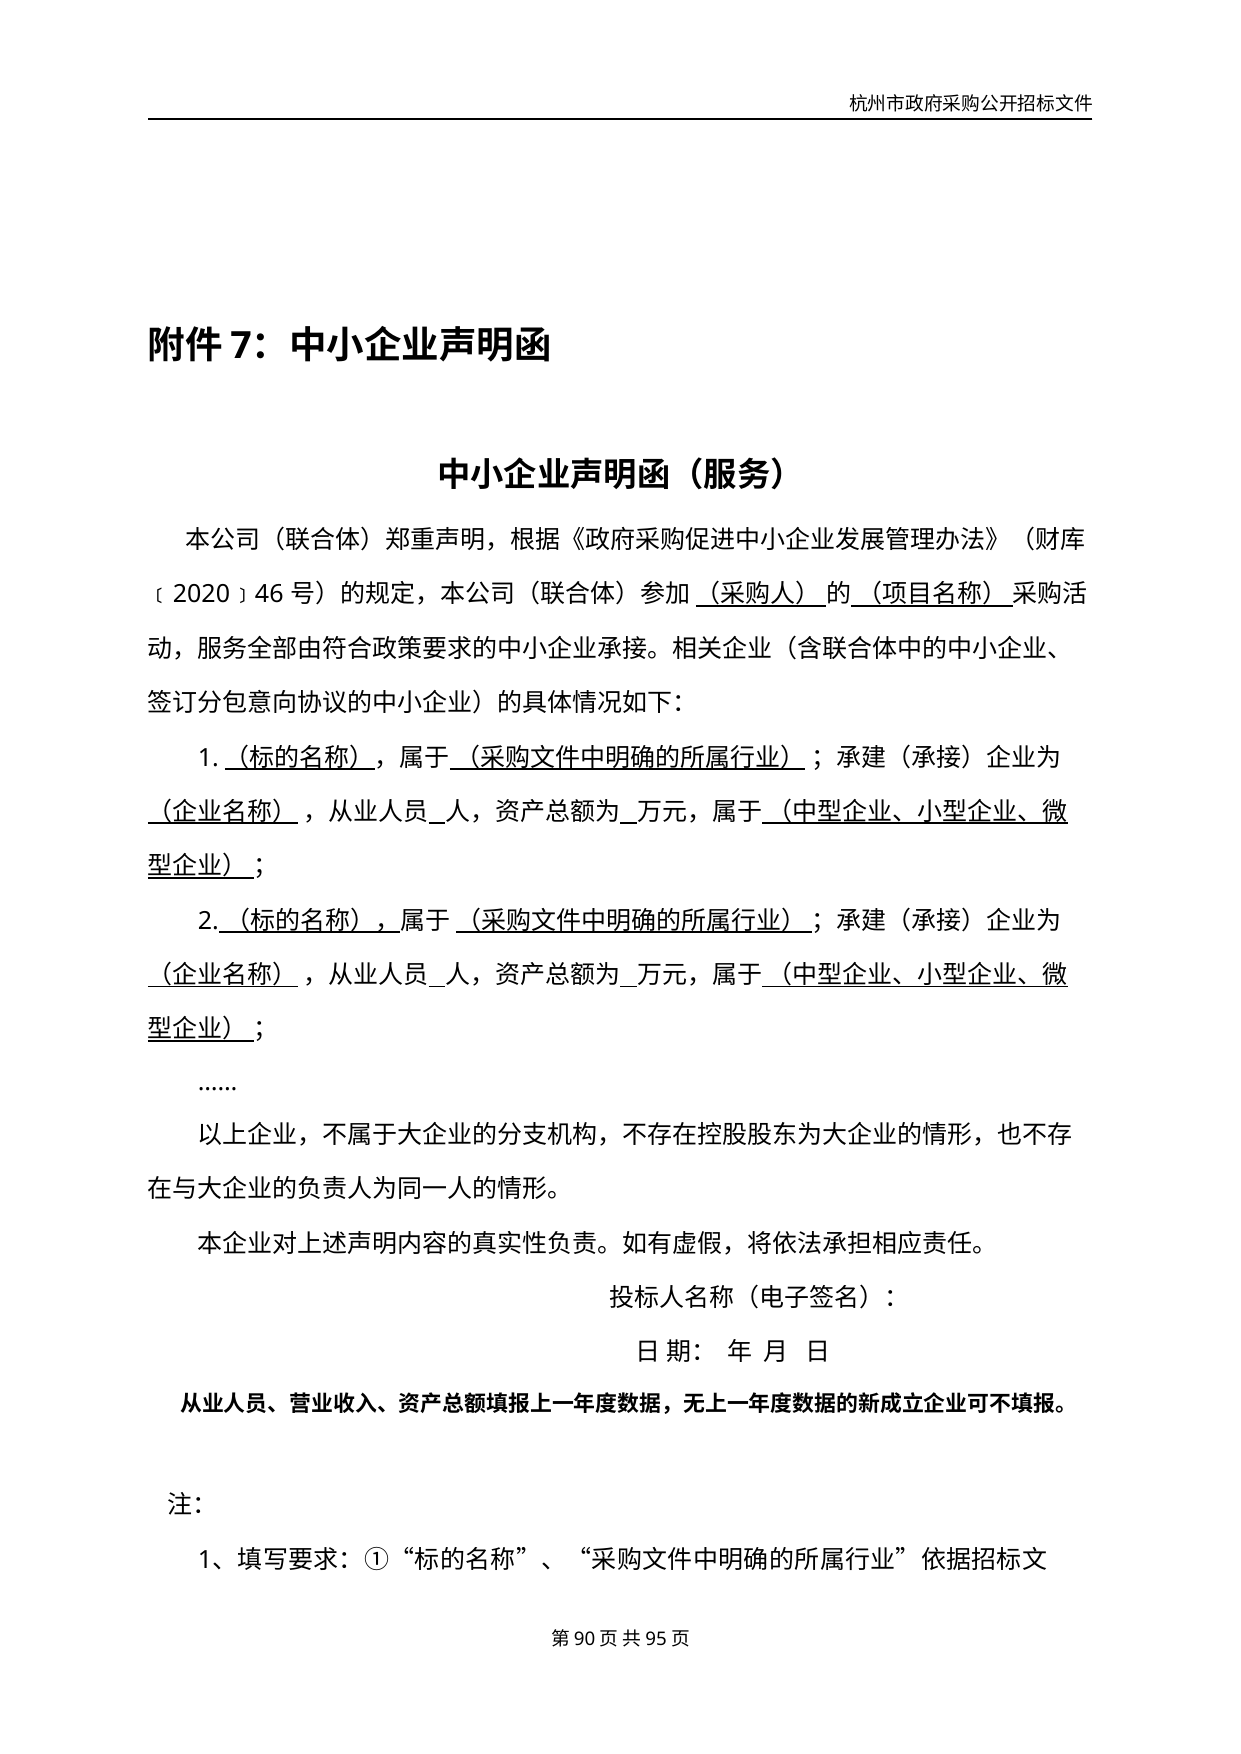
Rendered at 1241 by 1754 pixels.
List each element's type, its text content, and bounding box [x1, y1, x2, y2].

text 日 期： 年 月 日 [148, 1332, 976, 1368]
text 本企业对上述声明内容的真实性负责。如有虚假，将依法承担相应责任。 [148, 1223, 1092, 1259]
text 投标人名称（电子签名）： [148, 1277, 909, 1314]
text 2. （标的名称），属于 （采购文件中明确的所属行业） ；承建（承接）企业为 （企业名称） ，从业人员 人，资产总额为 万元，属于 （中型企业、小型企业、微型企业） ； [148, 900, 1092, 1045]
text 以上企业，不属于大企业的分支机构，不存在控股股东为大企业的情形，也不存在与大企业的负责人为同一人的情形。 [148, 1114, 1092, 1205]
text 注： [148, 1485, 1049, 1521]
text 从业人员、营业收入、资产总额填报上一年度数据，无上一年度数据的新成立企业可不填报。 [148, 1386, 1092, 1418]
text 本公司（联合体）郑重声明，根据《政府采购促进中小企业发展管理办法》（财库﹝2020﹞46 号）的规定，本公司（联合体）参加 （采购人） 的 （项目名称） 采购活动，服务全部由符合政策要求的中小企业承接。相关企业（含联合体中的中小企业、签订分包意向协议的中小企业）的具体情况如下： [148, 519, 1092, 719]
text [148, 1539, 1049, 1575]
text …… [148, 1063, 1092, 1097]
text 附件7：中小企业声明函 [148, 314, 1092, 369]
text 中小企业声明函（服务） [148, 447, 1092, 496]
text 1. （标的名称），属于 （采购文件中明确的所属行业） ；承建（承接）企业为 （企业名称） ，从业人员 人，资产总额为 万元，属于 （中型企业、小型企业、微型企业） ； [148, 737, 1092, 882]
